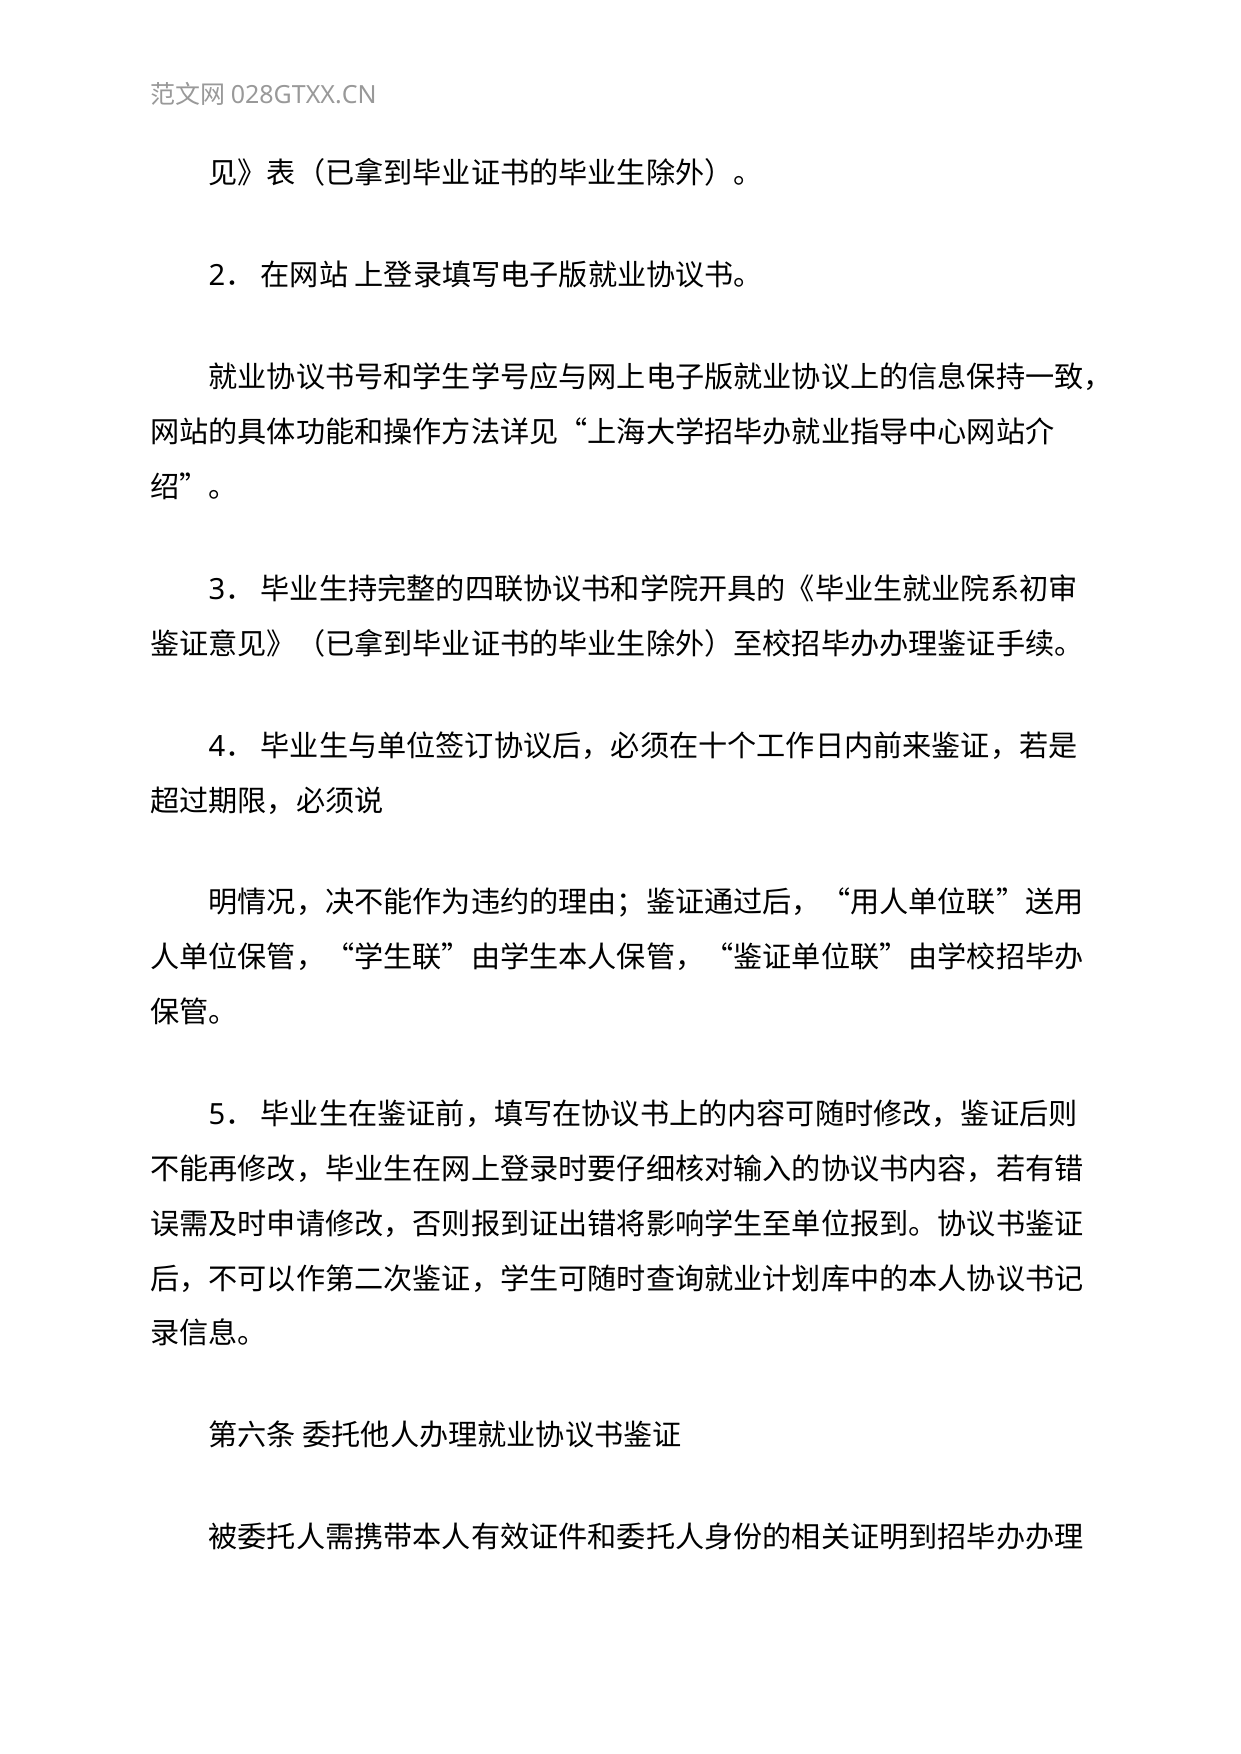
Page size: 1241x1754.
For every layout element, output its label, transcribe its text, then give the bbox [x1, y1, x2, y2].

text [150, 1514, 1090, 1556]
text 第六条 委托他人办理就业协议书鉴证 [150, 1412, 1090, 1454]
text 2． 在网站 上登录填写电子版就业协议书。 [150, 252, 1090, 294]
text 5． 毕业生在鉴证前，填写在协议书上的内容可随时修改，鉴证后则不能再修改，毕业生在网上登录时要仔细核对输入的协议书内容，若有错误需及时申请修改，否则报到证出错将影响学生至单位报到。协议书鉴证后，不可以作第二次鉴证，学生可随时查询就业计划库中的本人协议书记录信息。 [150, 1090, 1090, 1352]
text 4． 毕业生与单位签订协议后，必须在十个工作日内前来鉴证，若是超过期限，必须说 [150, 722, 1090, 819]
text 就业协议书号和学生学号应与网上电子版就业协议上的信息保持一致，网站的具体功能和操作方法详见“上海大学招毕办就业指导中心网站介绍”。 [150, 354, 1090, 506]
text 3． 毕业生持完整的四联协议书和学院开具的《毕业生就业院系初审鉴证意见》（已拿到毕业证书的毕业生除外）至校招毕办办理鉴证手续。 [150, 565, 1090, 663]
text 见》表（已拿到毕业证书的毕业生除外）。 [150, 150, 1090, 192]
text 明情况，决不能作为违约的理由；鉴证通过后，“用人单位联”送用人单位保管，“学生联”由学生本人保管，“鉴证单位联”由学校招毕办保管。 [150, 879, 1090, 1031]
